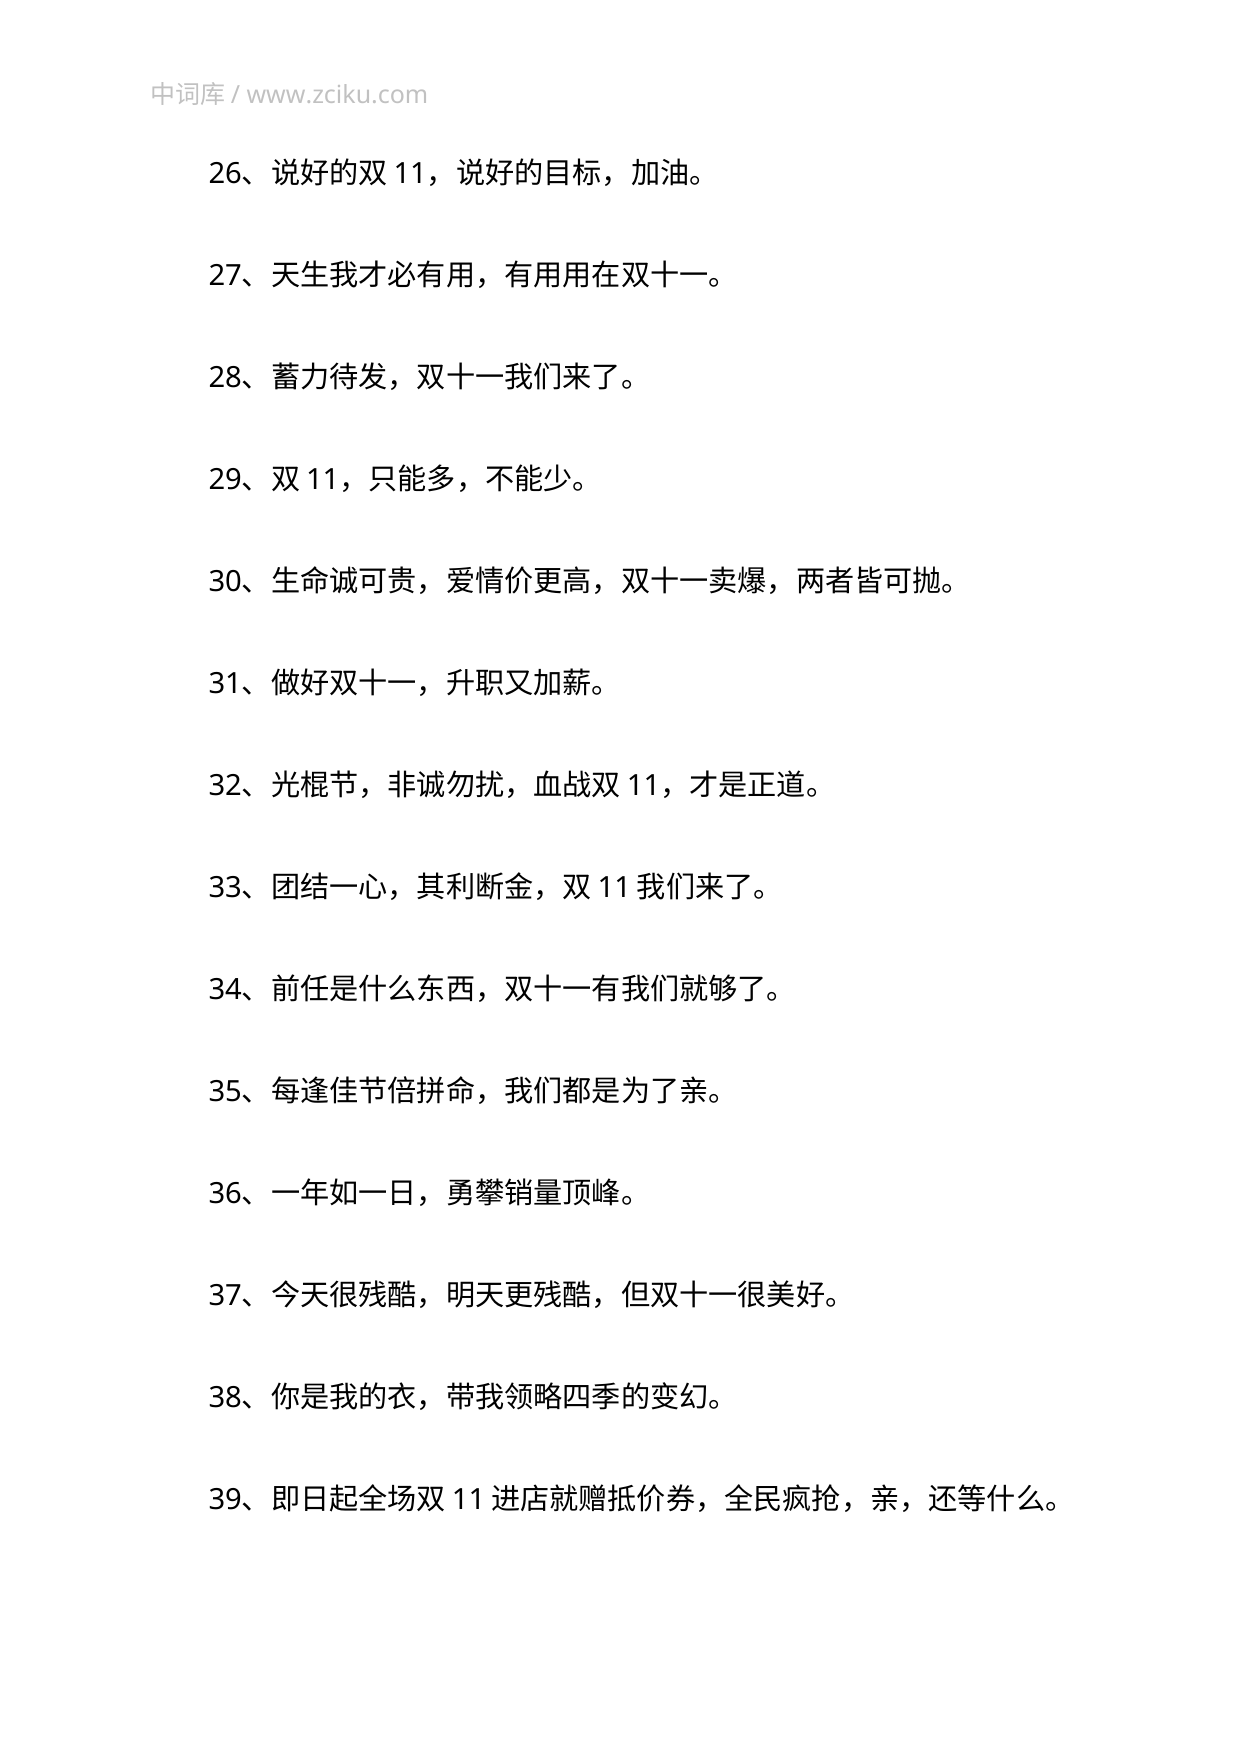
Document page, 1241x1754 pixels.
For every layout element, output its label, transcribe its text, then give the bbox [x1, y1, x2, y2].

text 27、天生我才必有用，有用用在双十一。 [150, 252, 1090, 294]
text 26、说好的双11，说好的目标，加油。 [150, 150, 1090, 192]
text 38、你是我的衣，带我领略四季的变幻。 [150, 1374, 1090, 1416]
text 32、光棍节，非诚勿扰，血战双11，才是正道。 [150, 762, 1090, 804]
text 34、前任是什么东西，双十一有我们就够了。 [150, 966, 1090, 1008]
text 29、双11，只能多，不能少。 [150, 456, 1090, 498]
text 36、一年如一日，勇攀销量顶峰。 [150, 1170, 1090, 1212]
text 37、今天很残酷，明天更残酷，但双十一很美好。 [150, 1272, 1090, 1314]
text 33、团结一心，其利断金，双11我们来了。 [150, 864, 1090, 906]
text 30、生命诚可贵，爱情价更高，双十一卖爆，两者皆可抛。 [150, 558, 1090, 600]
text 28、蓄力待发，双十一我们来了。 [150, 354, 1090, 396]
text 31、做好双十一，升职又加薪。 [150, 660, 1090, 702]
text 35、每逢佳节倍拼命，我们都是为了亲。 [150, 1068, 1090, 1110]
text 39、即日起全场双11进店就赠抵价券，全民疯抢，亲，还等什么。 [150, 1476, 1090, 1518]
